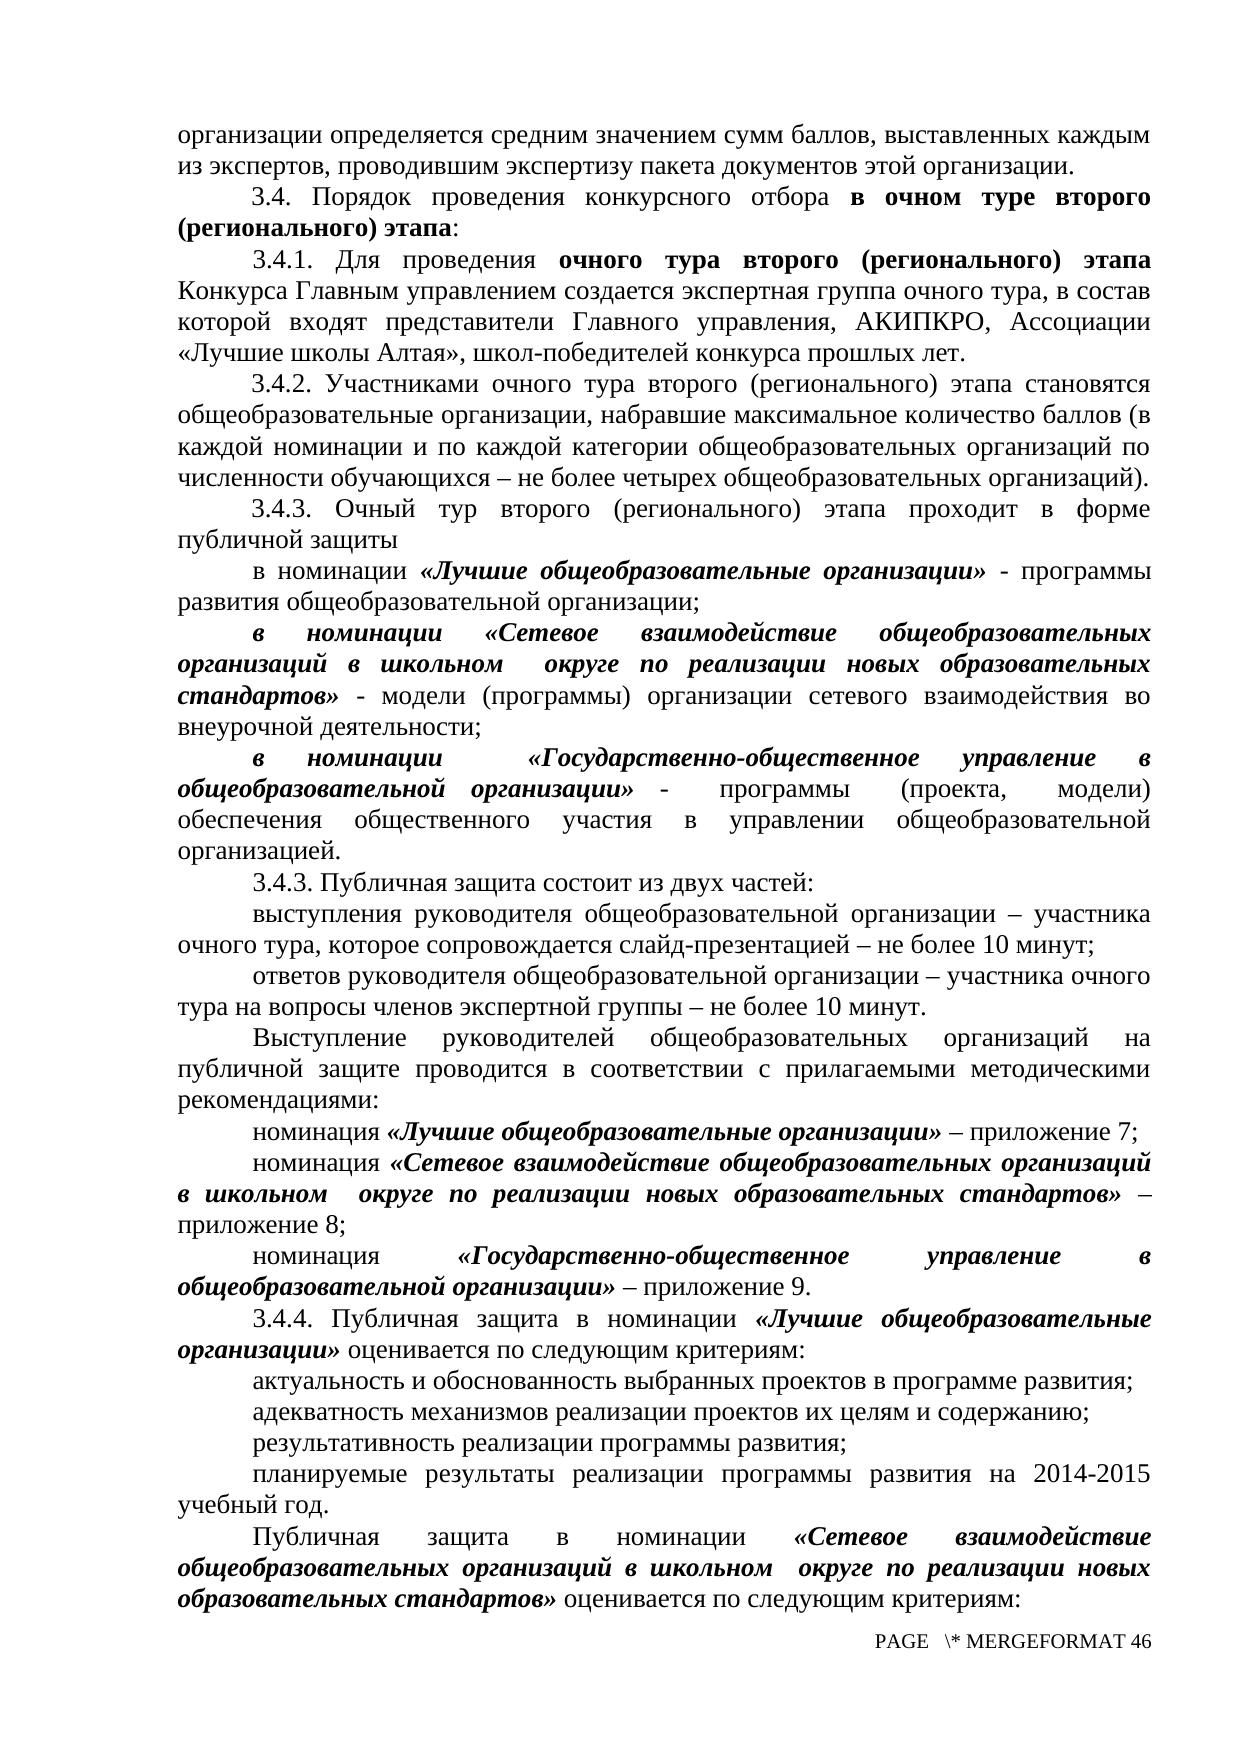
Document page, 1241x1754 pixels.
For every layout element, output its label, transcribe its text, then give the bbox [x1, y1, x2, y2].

text 3.4.3. Очный тур второго (регионального) этапа проходит в форме публичной защиты [177, 492, 1152, 554]
text в номинации «Государственно-общественное управление в общеобразовательной организации» - программы (проекта, модели) обеспечения общественного участия в управлении общеобразовательной организацией. [177, 741, 1152, 866]
text результативность реализации программы развития; [177, 1426, 1152, 1457]
text 3.4.4. Публичная защита в номинации «Лучшие общеобразовательные организации» оценивается по следующим критериям: [177, 1302, 1152, 1364]
text в номинации «Лучшие общеобразовательные организации» - программы развития общеобразовательной организации; [177, 554, 1152, 616]
text в номинации «Сетевое взаимодействие общеобразовательных организаций в школьном округе по реализации новых образовательных стандартов» - модели (программы) организации сетевого взаимодействия во внеурочной деятельности; [177, 616, 1152, 741]
text Публичная защита в номинации «Сетевое взаимодействие общеобразовательных организаций в школьном округе по реализации новых образовательных стандартов» оценивается по следующим критериям: [177, 1520, 1152, 1613]
text 3.4. Порядок проведения конкурсного отбора в очном туре второго (регионального) этапа: [177, 180, 1152, 243]
text номинация «Государственно-общественное управление в общеобразовательной организации» – приложение 9. [177, 1239, 1152, 1302]
text ответов руководителя общеобразовательной организации – участника очного тура на вопросы членов экспертной группы – не более 10 минут. [177, 959, 1152, 1021]
text Выступление руководителей общеобразовательных организаций на публичной защите проводится в соответствии с прилагаемыми методическими рекомендациями: [177, 1021, 1152, 1115]
text выступления руководителя общеобразовательной организации – участника очного тура, которое сопровождается слайд-презентацией – не более 10 минут; [177, 897, 1152, 959]
text 3.4.2. Участниками очного тура второго (регионального) этапа становятся общеобразовательные организации, набравшие максимальное количество баллов (в каждой номинации и по каждой категории общеобразовательных организаций по численности обучающихся – не более четырех общеобразовательных организаций). [177, 367, 1152, 492]
text 3.4.1. Для проведения очного тура второго (регионального) этапа Конкурса Главным управлением создается экспертная группа очного тура, в состав которой входят представители Главного управления, АКИПКРО, Ассоциации «Лучшие школы Алтая», школ-победителей конкурса прошлых лет. [177, 243, 1152, 367]
text планируемые результаты реализации программы развития на 2014-2015 учебный год. [177, 1457, 1152, 1520]
text 3.4.3. Публичная защита состоит из двух частей: [177, 866, 1152, 897]
text адекватность механизмов реализации проектов их целям и содержанию; [177, 1395, 1152, 1426]
text актуальность и обоснованность выбранных проектов в программе развития; [177, 1364, 1152, 1395]
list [177, 118, 1152, 180]
text номинация «Лучшие общеобразовательные организации» – приложение 7; [177, 1115, 1152, 1146]
text номинация «Сетевое взаимодействие общеобразовательных организаций в школьном округе по реализации новых образовательных стандартов» – приложение 8; [177, 1146, 1152, 1239]
